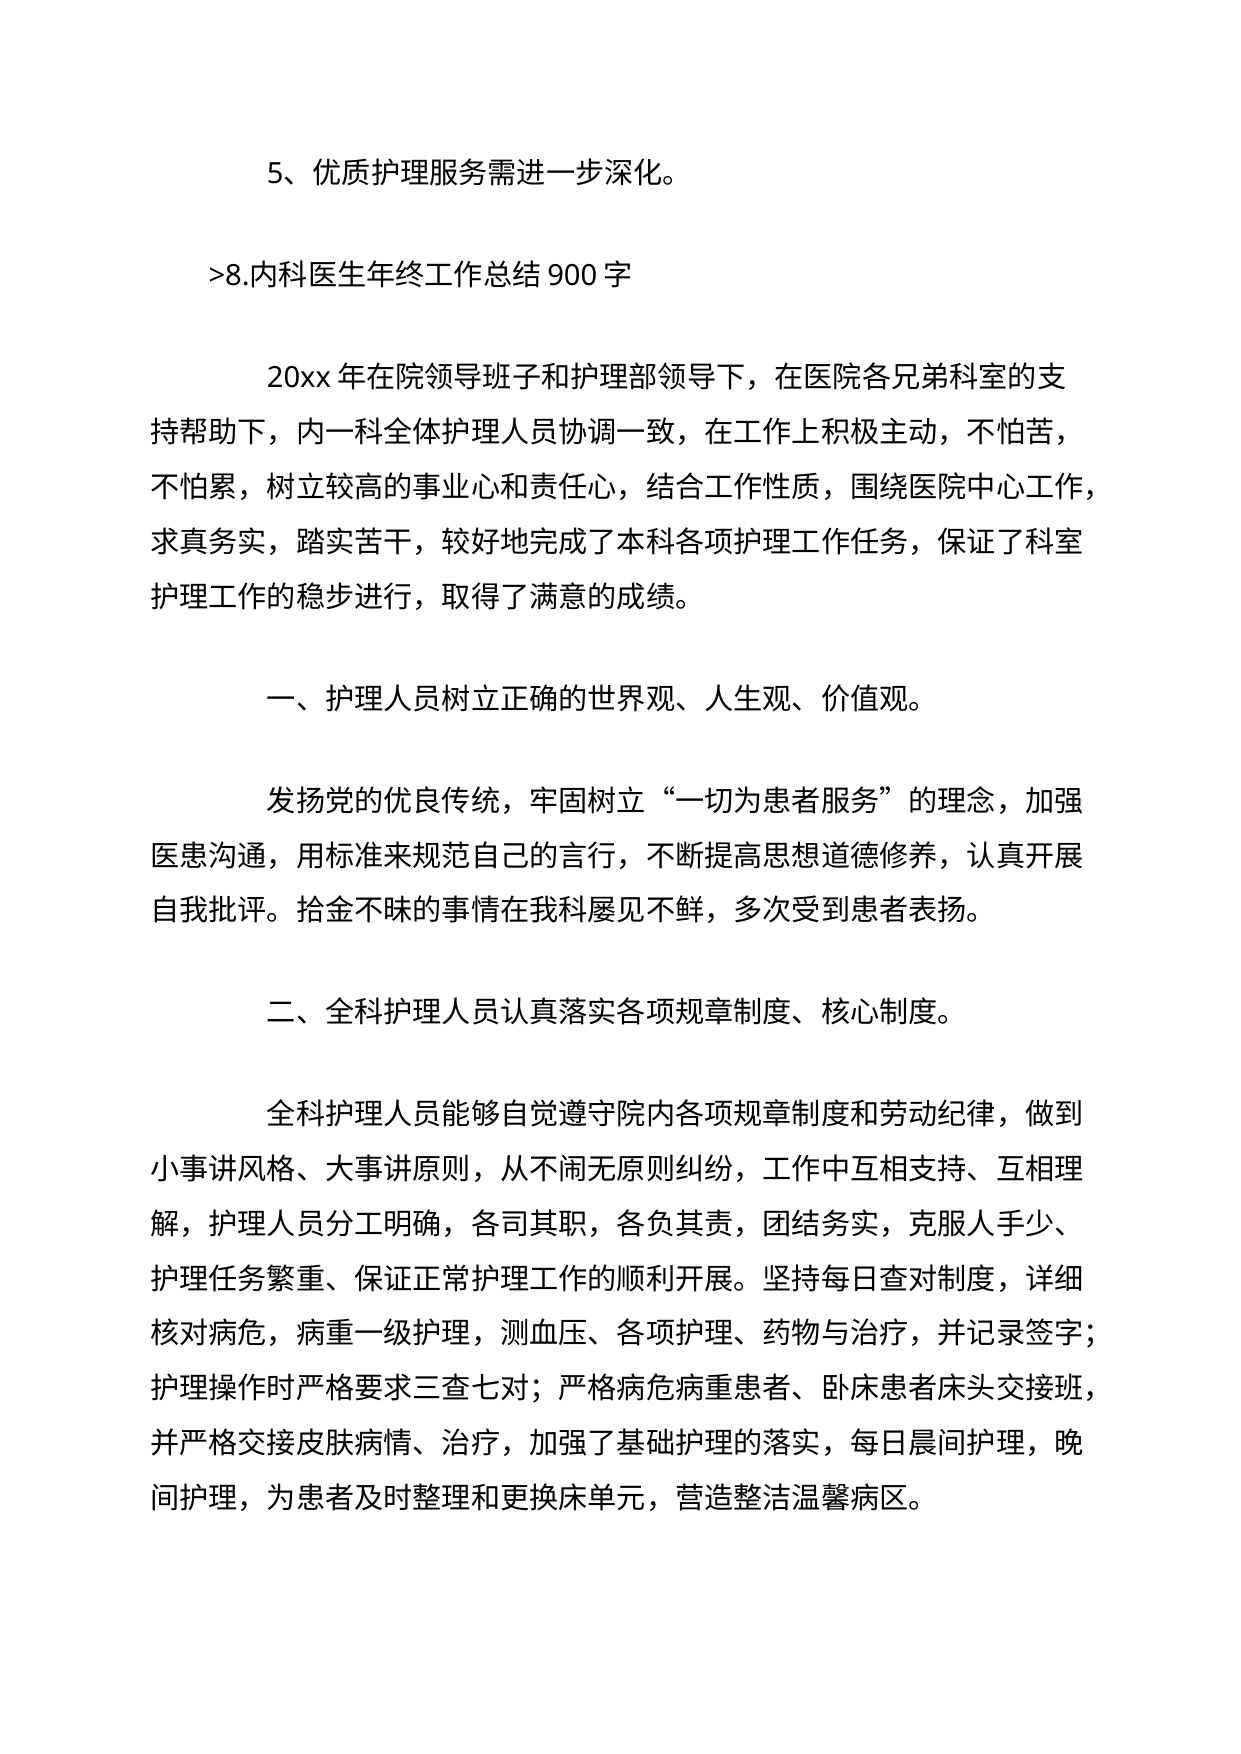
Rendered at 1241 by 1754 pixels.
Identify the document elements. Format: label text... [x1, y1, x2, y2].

text 5、优质护理服务需进一步深化。 [150, 150, 1090, 192]
text 发扬党的优良传统，牢固树立“一切为患者服务”的理念，加强医患沟通，用标准来规范自己的言行，不断提高思想道德修养，认真开展自我批评。拾金不昧的事情在我科屡见不鲜，多次受到患者表扬。 [150, 777, 1090, 929]
text 二、全科护理人员认真落实各项规章制度、核心制度。 [150, 989, 1090, 1031]
text 全科护理人员能够自觉遵守院内各项规章制度和劳动纪律，做到小事讲风格、大事讲原则，从不闹无原则纠纷，工作中互相支持、互相理解，护理人员分工明确，各司其职，各负其责，团结务实，克服人手少、护理任务繁重、保证正常护理工作的顺利开展。坚持每日查对制度，详细核对病危，病重一级护理，测血压、各项护理、药物与治疗，并记录签字；护理操作时严格要求三查七对；严格病危病重患者、卧床患者床头交接班，并严格交接皮肤病情、治疗，加强了基础护理的落实，每日晨间护理，晚间护理，为患者及时整理和更换床单元，营造整洁温馨病区。 [150, 1091, 1090, 1517]
text 20xx年在院领导班子和护理部领导下，在医院各兄弟科室的支持帮助下，内一科全体护理人员协调一致，在工作上积极主动，不怕苦，不怕累，树立较高的事业心和责任心，结合工作性质，围绕医院中心工作，求真务实，踏实苦干，较好地完成了本科各项护理工作任务，保证了科室护理工作的稳步进行，取得了满意的成绩。 [150, 354, 1090, 616]
text >8.内科医生年终工作总结900字 [150, 252, 1090, 294]
text 一、护理人员树立正确的世界观、人生观、价值观。 [150, 675, 1090, 718]
